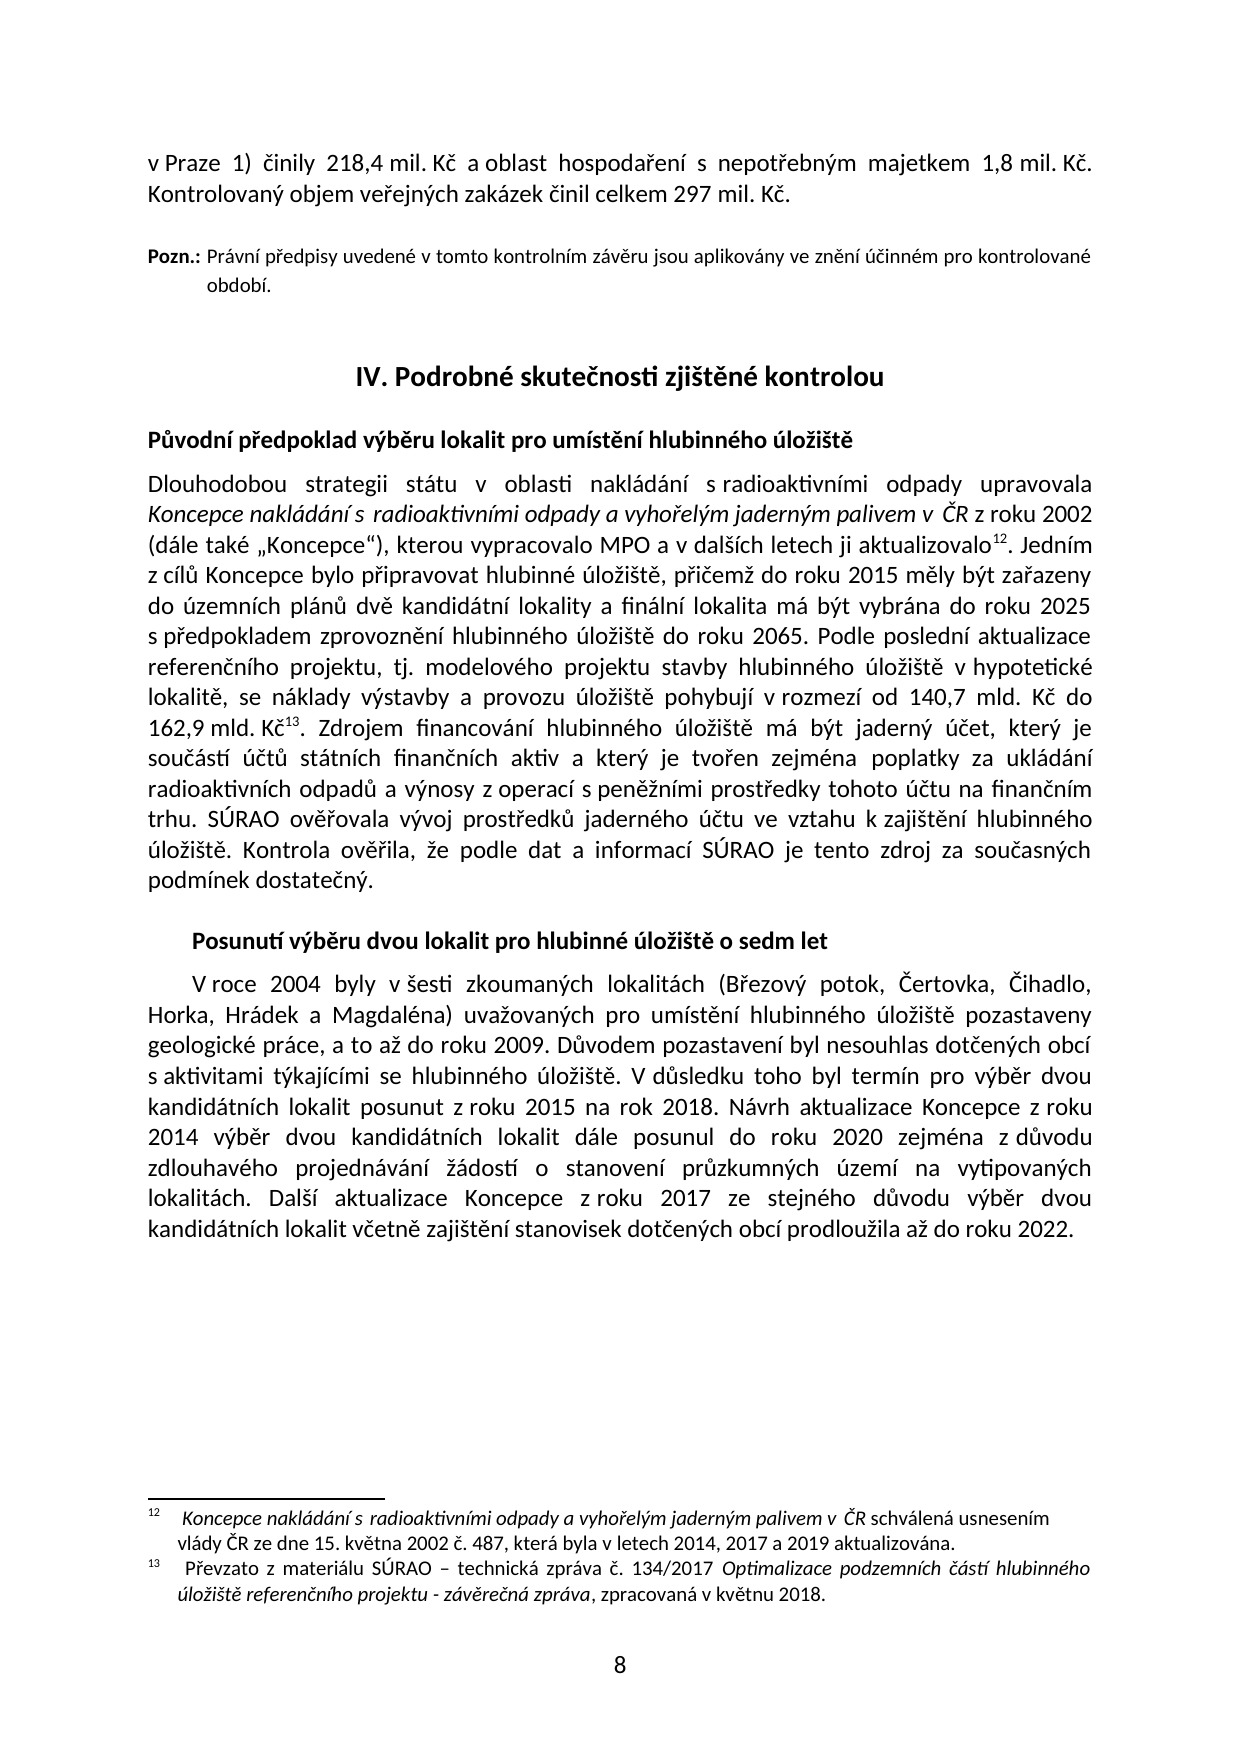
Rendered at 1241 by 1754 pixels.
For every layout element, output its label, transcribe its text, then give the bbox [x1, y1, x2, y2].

list Pozn.: Právní předpisy uvedené v tomto kontrolním závěru jsou aplikovány ve znění účinném pro kontrolované období. [148, 239, 1093, 297]
subtitle IV. Podrobné skutečnosti zjištěné kontrolou [148, 358, 1093, 394]
text Původní předpoklad výběru lokalit pro umístění hlubinného úložiště [148, 425, 1093, 455]
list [148, 148, 1093, 209]
list V roce 2004 byly v šesti zkoumaných lokalitách (Březový potok, Čertovka, Čihadlo, Horka, Hrádek a Magdaléna) uvažovaných pro umístění hlubinného úložiště pozastaveny geologické práce, a to až do roku 2009. Důvodem pozastavení byl nesouhlas dotčených obcí s aktivitami týkajícími se hlubinného úložiště. V důsledku toho byl termín pro výběr dvou kandidátních lokalit posunut z roku 2015 na rok 2018. Návrh aktualizace Koncepce z roku 2014 výběr dvou kandidátních lokalit dále posunul do roku 2020 zejména z důvodu zdlouhavého projednávání žádostí o stanovení průzkumných území na vytipovaných lokalitách. Další aktualizace Koncepce z roku 2017 ze stejného důvodu výběr dvou kandidátních lokalit včetně zajištění stanovisek dotčených obcí prodloužila až do roku 2022. [148, 968, 1093, 1243]
text Dlouhodobou strategii státu v oblasti nakládání s radioaktivními odpady upravovala Koncepce nakládání s radioaktivními odpady a vyhořelým jaderným palivem v ČR z roku 2002 (dále také „Koncepce“), kterou vypracovalo MPO a v dalších letech ji aktualizovalo. Jedním z cílů Koncepce bylo připravovat hlubinné úložiště, přičemž do roku 2015 měly být zařazeny do územních plánů dvě kandidátní lokality a finální lokalita má být vybrána do roku 2025 s předpokladem zprovoznění hlubinného úložiště do roku 2065. Podle poslední aktualizace referenčního projektu, tj. modelového projektu stavby hlubinného úložiště v hypotetické lokalitě, se náklady výstavby a provozu úložiště pohybují v rozmezí od 140,7 mld. Kč do 162,9 mld. Kč. Zdrojem financování hlubinného úložiště má být jaderný účet, který je součástí účtů státních finančních aktiv a který je tvořen zejména poplatky za ukládání radioaktivních odpadů a výnosy z operací s peněžními prostředky tohoto účtu na finančním trhu. SÚRAO ověřovala vývoj prostředků jaderného účtu ve vztahu k zajištění hlubinného úložiště. Kontrola ověřila, že podle dat a informací SÚRAO je tento zdroj za současných podmínek dostatečný. [148, 468, 1093, 895]
list Posunutí výběru dvou lokalit pro hlubinné úložiště o sedm let [148, 926, 1093, 956]
